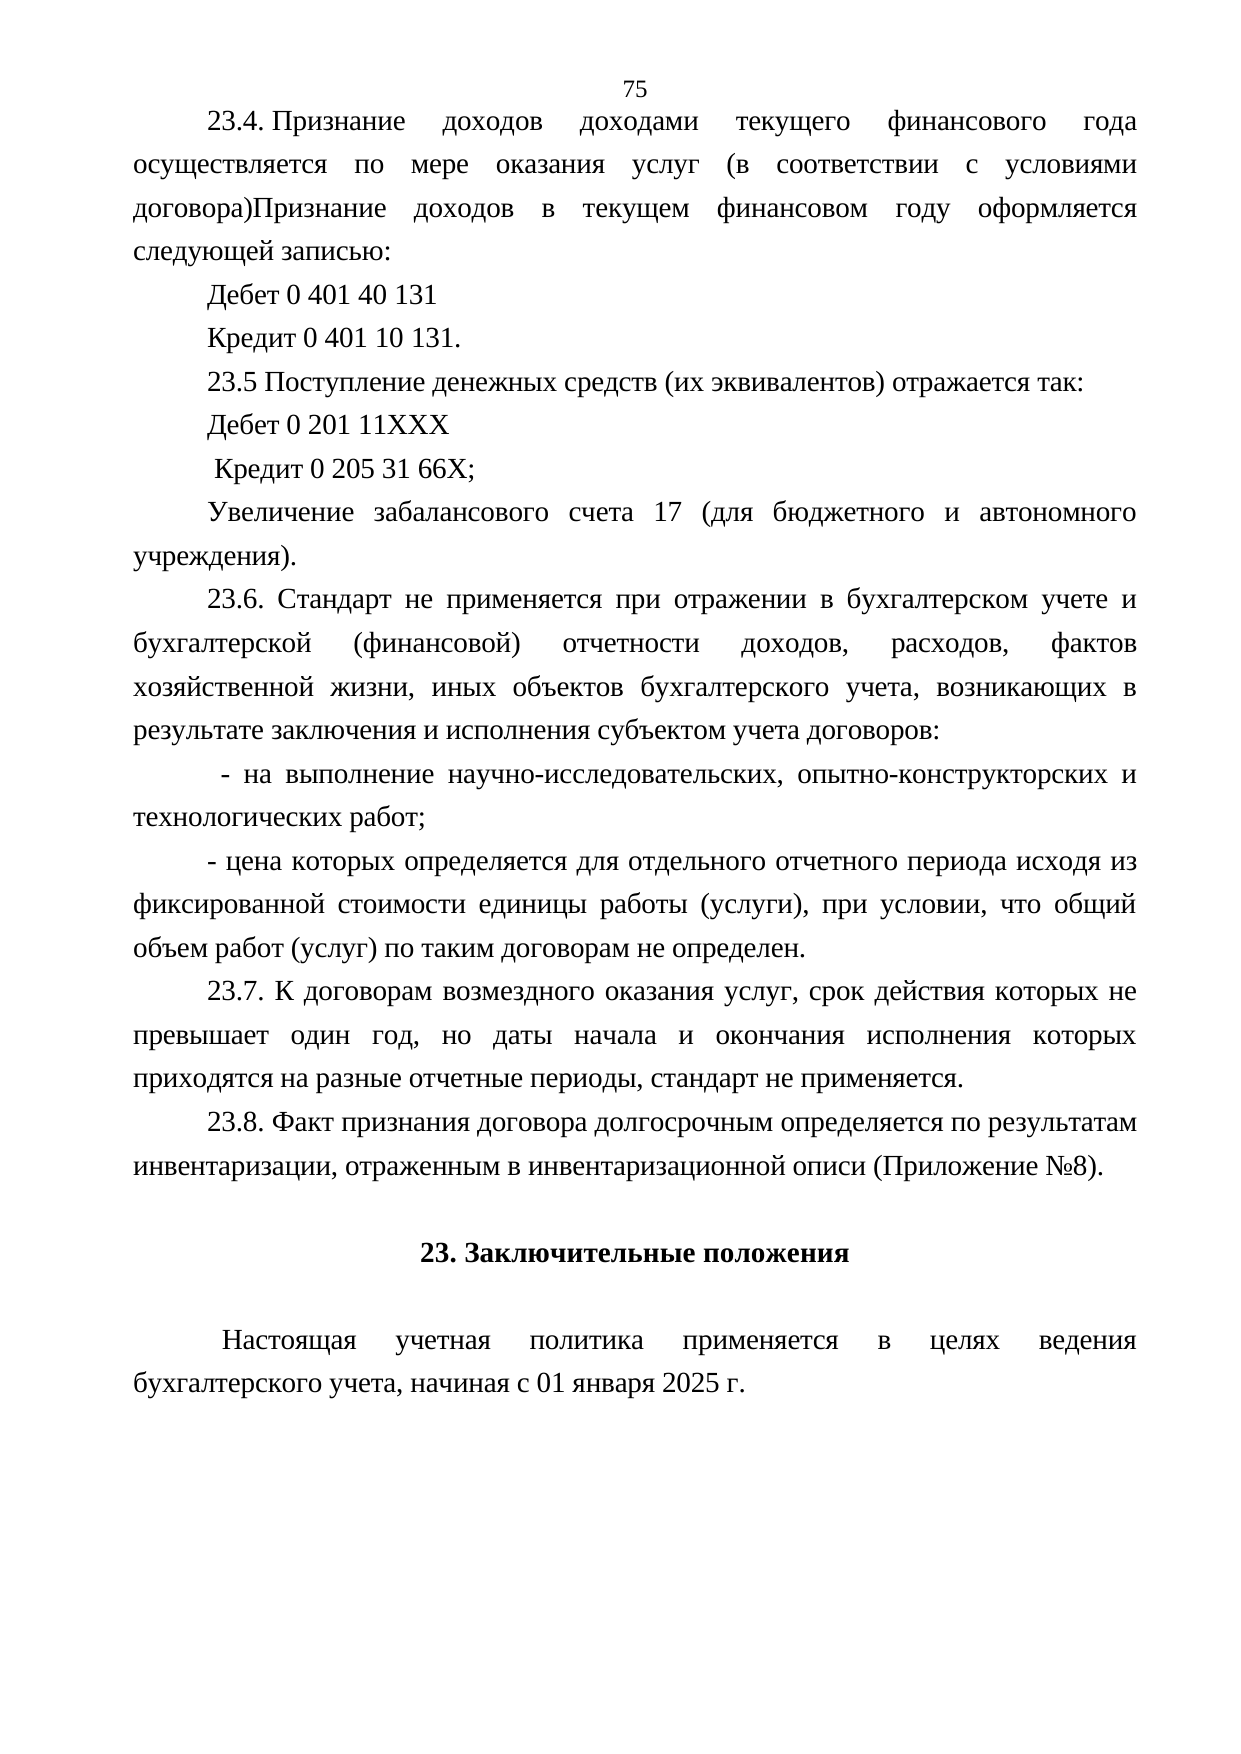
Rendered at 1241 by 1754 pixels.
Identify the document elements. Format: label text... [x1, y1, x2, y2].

text 23.7. К договорам возмездного оказания услуг, срок действия которых не превышает один год, но даты начала и окончания исполнения которых приходятся на разные отчетные периоды, стандарт не применяется. [133, 973, 1137, 1094]
text Дебет 0 201 11ХХХ [133, 407, 1137, 441]
text Увеличение забалансового счета 17 (для бюджетного и автономного учреждения). [133, 494, 1137, 572]
text 23.5 Поступление денежных средств (их эквивалентов) отражается так: [133, 364, 1137, 397]
text Дебет 0 401 40 131 [133, 277, 1137, 310]
text 23.6. Стандарт не применяется при отражении в бухгалтерском учете и бухгалтерской (финансовой) отчетности доходов, расходов, фактов хозяйственной жизни, иных объектов бухгалтерского учета, возникающих в результате заключения и исполнения субъектом учета договоров: [133, 582, 1137, 746]
text Кредит 0 205 31 66X; [133, 451, 1137, 484]
text 23.4. Признание доходов доходами текущего финансового года осуществляется по мере оказания услуг (в соответствии с условиями договора)Признание доходов в текущем финансовом году оформляется следующей записью: [133, 103, 1137, 267]
text 23.8. Факт признания договора долгосрочным определяется по результатам инвентаризации, отраженным в инвентаризационной описи (Приложение №8). [133, 1104, 1137, 1181]
text 23. Заключительные положения [133, 1235, 1137, 1268]
list Настоящая учетная политика применяется в целях ведения бухгалтерского учета, начиная с 01 января 2025 г. [133, 1322, 1137, 1399]
text - цена которых определяется для отдельного отчетного периода исходя из фиксированной стоимости единицы работы (услуги), при условии, что общий объем работ (услуг) по таким договорам не определен. [133, 843, 1137, 963]
text Кредит 0 401 10 131. [133, 320, 1137, 354]
text - на выполнение научно-исследовательских, опытно-конструкторских и технологических работ; [133, 756, 1137, 833]
